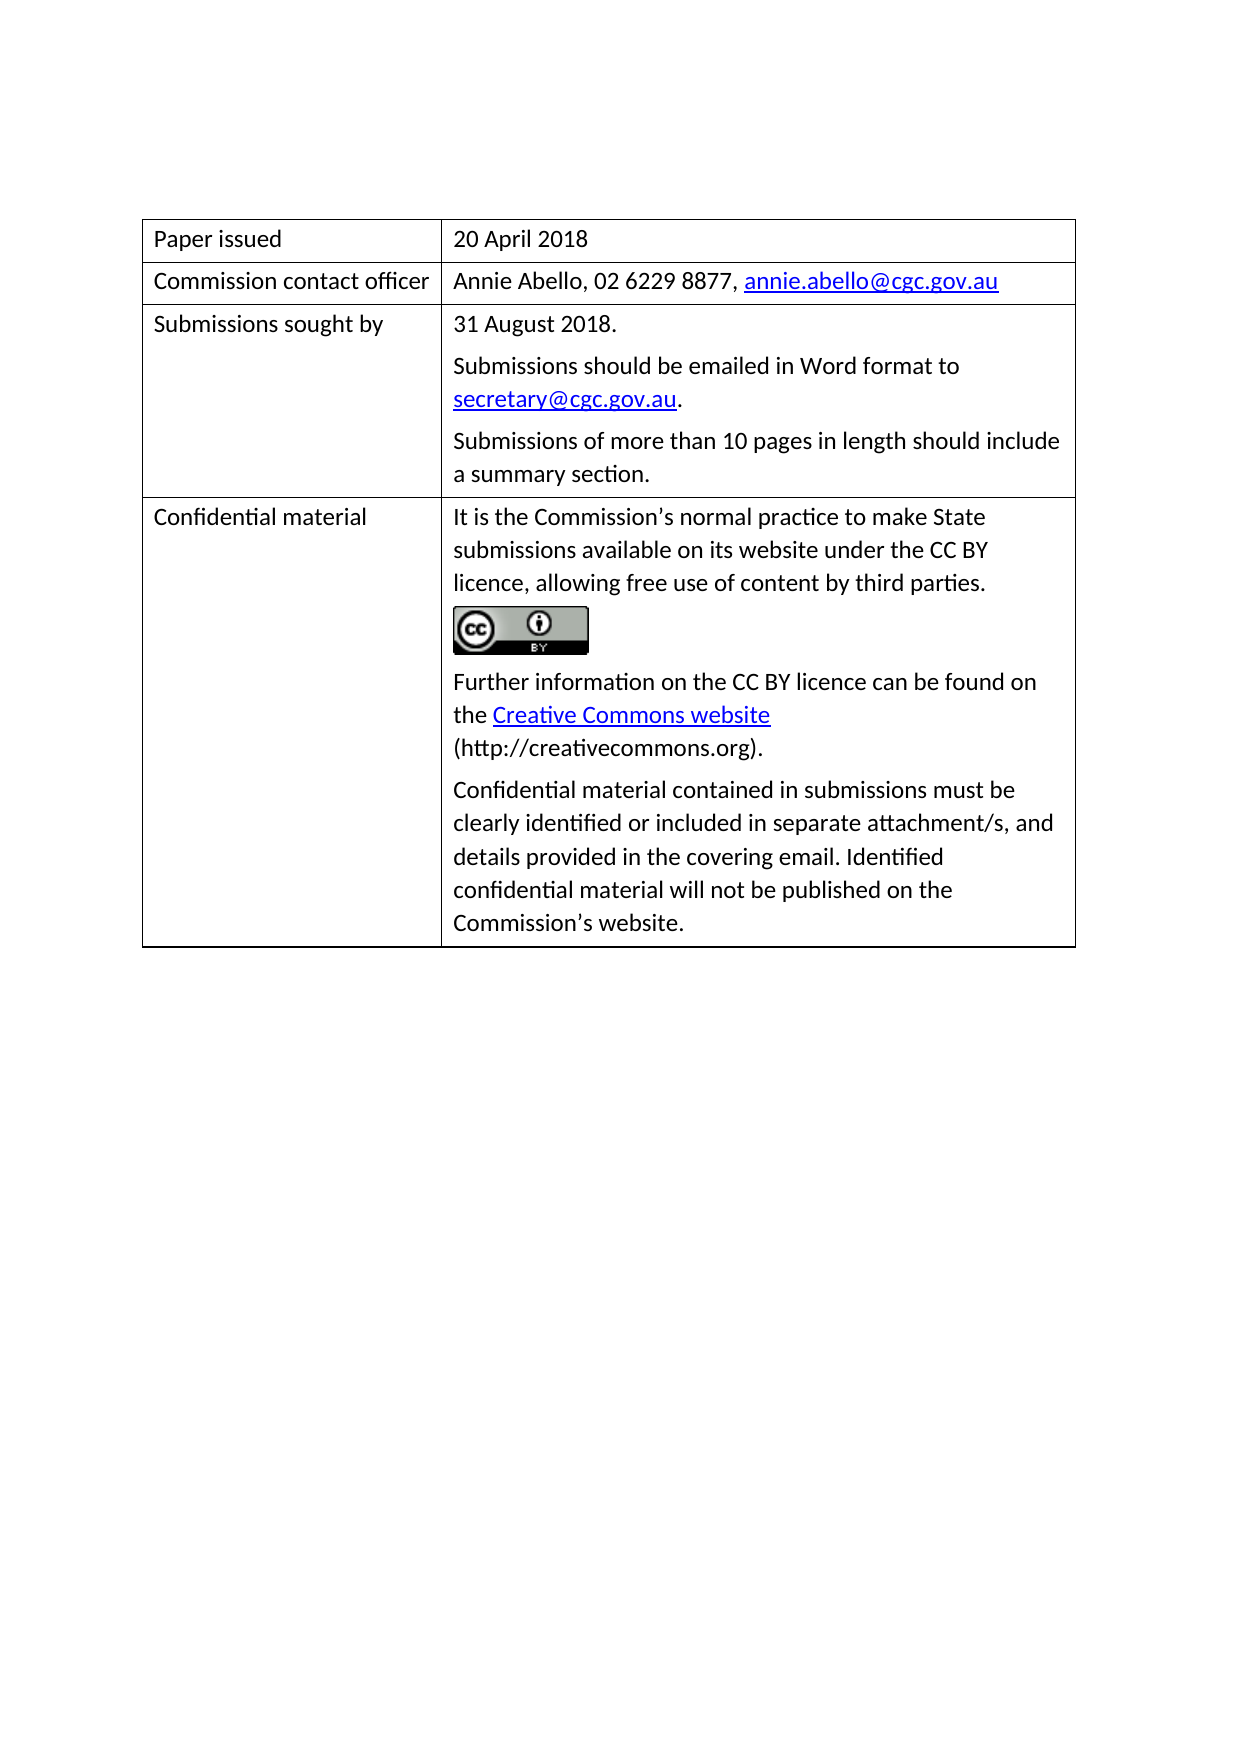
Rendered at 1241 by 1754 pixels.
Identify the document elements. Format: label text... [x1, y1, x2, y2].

table_header 20 April 2018 [442, 220, 1075, 262]
table_cell Annie Abello, 02 6229 8877, annie.abello@cgc.gov.au [442, 263, 1075, 304]
table_cell Commission contact officer [143, 263, 441, 304]
table_cell Submissions sought by [143, 305, 441, 497]
table_header Paper issued [143, 220, 441, 262]
picture [453, 606, 589, 655]
table_cell Confidential material [143, 498, 441, 946]
table_cell It is the Commission’s normal practice to make State submissions available on its website under the CC BY licence, allowing free use of content by third parties. Further information on the CC BY licence can be found on the Creative Commons website (http://creativecommons.org). Confidential material contained in submissions must be clearly identified or included in separate attachment/s, and details provided in the covering email. Identified confidential material will not be published on the Commission’s website. [442, 498, 1075, 946]
table_cell 31 August 2018. Submissions should be emailed in Word format to secretary@cgc.gov.au. Submissions of more than 10 pages in length should include a summary section. [442, 305, 1075, 497]
